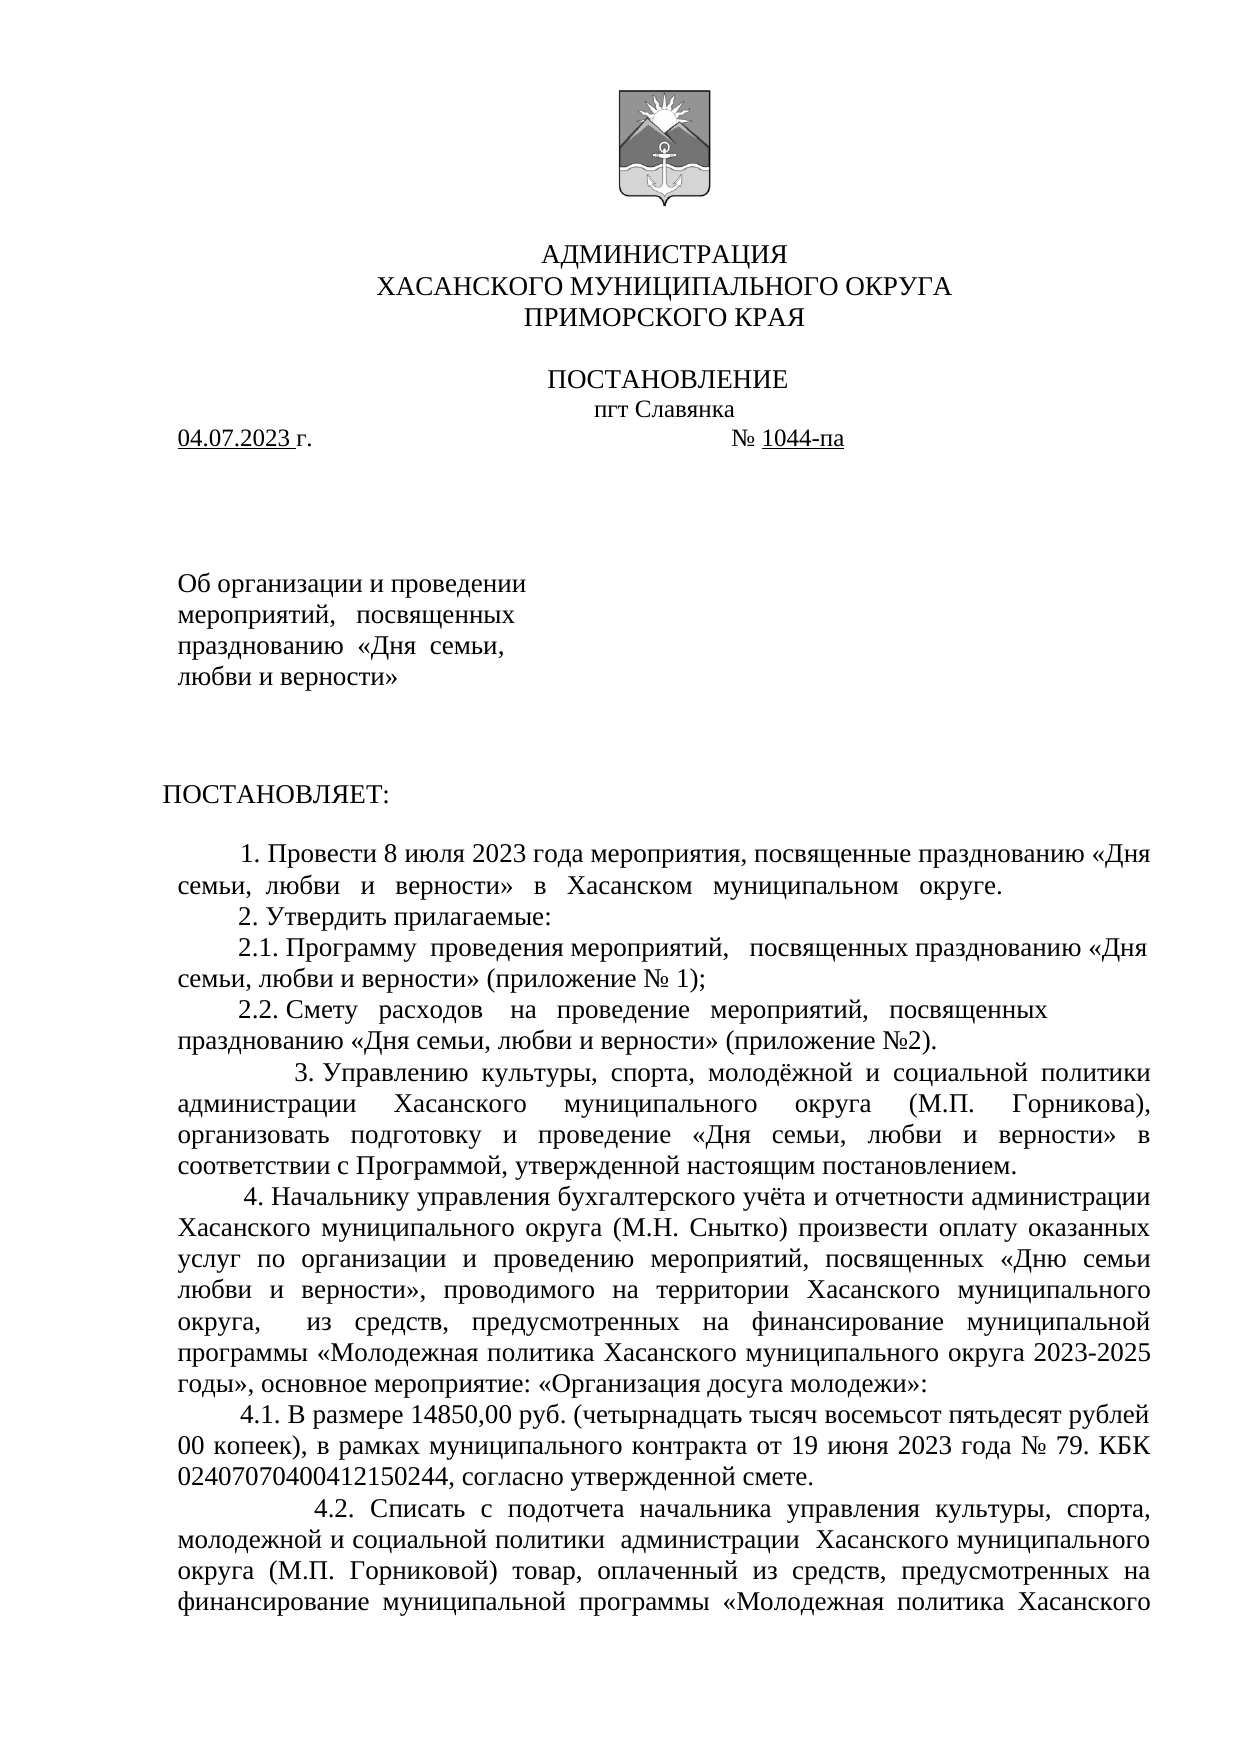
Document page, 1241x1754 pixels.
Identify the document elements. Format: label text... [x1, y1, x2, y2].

text 3. Управлению культуры, спорта, молодёжной и социальной политики администрации Хасанского муниципального округа (М.П. Горникова), организовать подготовку и проведение «Дня семьи, любви и верности» в соответствии с Программой, утвержденной настоящим постановлением. [177, 1056, 1152, 1180]
text Об организации и проведении [177, 567, 1152, 598]
text 4. Начальнику управления бухгалтерского учёта и отчетности администрации Хасанского муниципального округа (М.Н. Снытко) произвести оплату оказанных услуг по организации и проведению мероприятий, посвященных «Дню семьи любви и верности», проводимого на территории Хасанского муниципального округа, из средств, предусмотренных на финансирование муниципальной программы «Молодежная политика Хасанского муниципального округа 2023-2025 годы», основное мероприятие: «Организация досуга молодежи»: [177, 1180, 1152, 1398]
picture [617, 88, 712, 208]
text ПОСТАНОВЛЯЕТ: [162, 778, 1144, 809]
text 2. Утвердить прилагаемые: [177, 900, 1152, 931]
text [177, 1492, 1152, 1616]
text мероприятий, посвященных [177, 598, 1152, 629]
text любви и верности» [177, 660, 1152, 691]
text АДМИНИСТРАЦИЯ [177, 239, 1152, 270]
text 2.2. Смету расходов на проведение мероприятий, посвященных празднованию «Дня семьи, любви и верности» (приложение №2). [177, 993, 1152, 1056]
text 04.07.2023 г. № 1044-па [177, 423, 1152, 452]
text 4.1. В размере 14850,00 руб. (четырнадцать тысяч восемьсот пятьдесят рублей 00 копеек), в рамках муниципального контракта от 19 июня 2023 года № 79. КБК 02407070400412150244, согласно утвержденной смете. [177, 1398, 1152, 1492]
text ХАСАНСКОГО МУНИЦИПАЛЬНОГО ОКРУГА [177, 270, 1152, 301]
text 2.1. Программу проведения мероприятий, посвященных празднованию «Дня семьи, любви и верности» (приложение № 1); [177, 931, 1152, 993]
text пгт Славянка [177, 394, 1152, 423]
text ПРИМОРСКОГО КРАЯ [177, 301, 1152, 332]
text 1. Провести 8 июля 2023 года мероприятия, посвященные празднованию «Дня семьи, любви и верности» в Хасанском муниципальном округе. [177, 838, 1152, 900]
text празднованию «Дня семьи, [177, 629, 1152, 660]
text ПОСТАНОВЛЕНИЕ [177, 363, 1152, 394]
